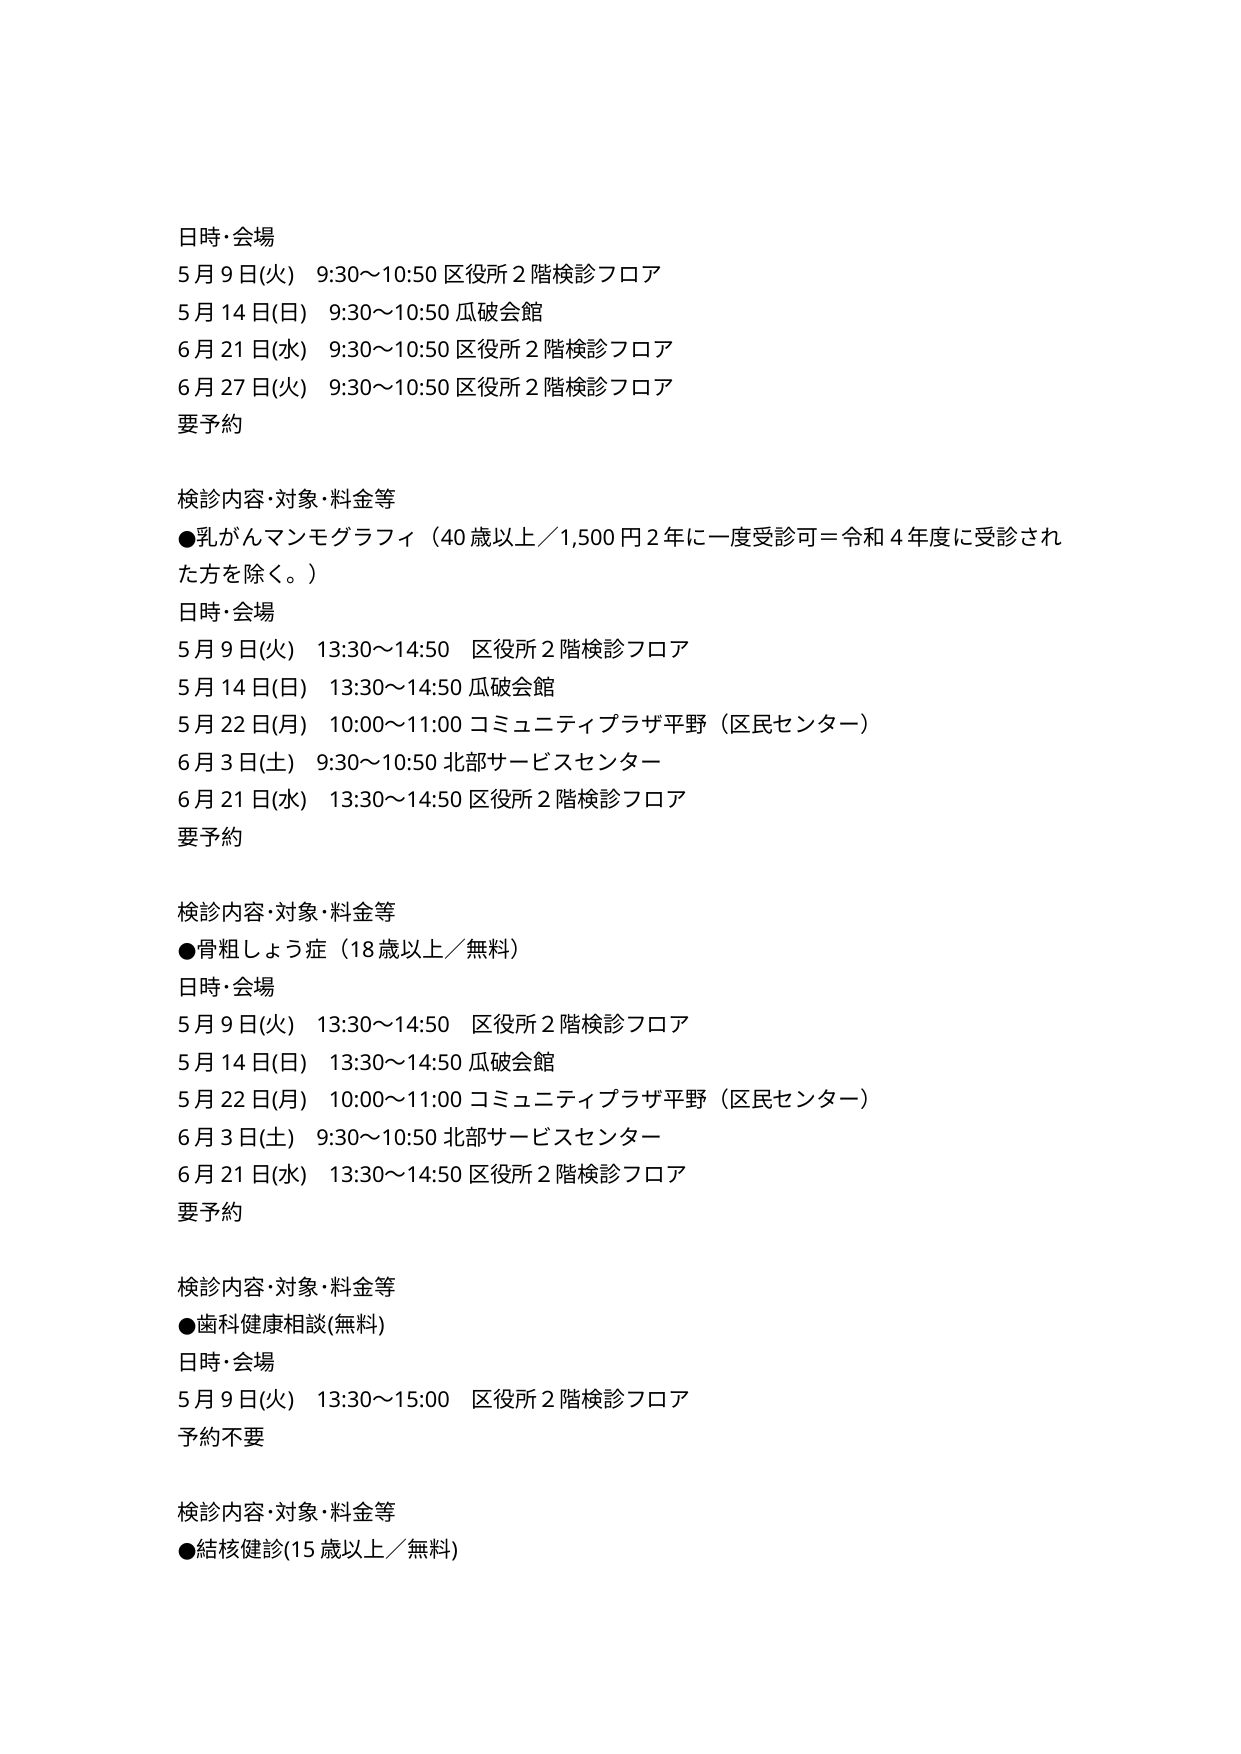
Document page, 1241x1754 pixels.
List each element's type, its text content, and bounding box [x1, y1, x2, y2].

text 5月9日(火) 9:30〜10:50 区役所２階検診フロア [177, 254, 1063, 292]
text 予約不要 [177, 1417, 1063, 1454]
text 6月21日(水) 13:30〜14:50 区役所２階検診フロア [177, 779, 1063, 817]
text ●歯科健康相談(無料) [177, 1304, 1063, 1342]
text ●骨粗しょう症（18歳以上／無料） [177, 929, 1063, 967]
text 検診内容･対象･料金等 [177, 1267, 1063, 1304]
text 6月27日(火) 9:30〜10:50 区役所２階検診フロア [177, 367, 1063, 404]
text 6月3日(土) 9:30〜10:50 北部サービスセンター [177, 742, 1063, 779]
text 6月3日(土) 9:30〜10:50 北部サービスセンター [177, 1117, 1063, 1154]
text 5月14日(日) 13:30〜14:50 瓜破会館 [177, 667, 1063, 704]
text ●結核健診(15歳以上／無料) [177, 1529, 1063, 1567]
text 5月22日(月) 10:00〜11:00 コミュニティプラザ平野（区民センター） [177, 704, 1063, 742]
text 検診内容･対象･料金等 [177, 1492, 1063, 1529]
text 5月14日(日) 9:30〜10:50 瓜破会館 [177, 292, 1063, 329]
text 要予約 [177, 817, 1063, 854]
text 日時･会場 [177, 1342, 1063, 1379]
text 6月21日(水) 9:30〜10:50 区役所２階検診フロア [177, 329, 1063, 367]
text 5月9日(火) 13:30〜14:50 区役所２階検診フロア [177, 1004, 1063, 1042]
text 日時･会場 [177, 592, 1063, 629]
text 要予約 [177, 1192, 1063, 1229]
text 日時･会場 [177, 217, 1063, 254]
text 検診内容･対象･料金等 [177, 892, 1063, 929]
text 検診内容･対象･料金等 [177, 479, 1063, 517]
text 5月14日(日) 13:30〜14:50 瓜破会館 [177, 1042, 1063, 1079]
text 5月9日(火) 13:30〜14:50 区役所２階検診フロア [177, 629, 1063, 667]
text ●乳がんマンモグラフィ（40歳以上／1,500円2年に一度受診可＝令和4年度に受診された方を除く。） [177, 517, 1063, 592]
text 6月21日(水) 13:30〜14:50 区役所２階検診フロア [177, 1154, 1063, 1192]
text 日時･会場 [177, 967, 1063, 1004]
text 5月22日(月) 10:00〜11:00 コミュニティプラザ平野（区民センター） [177, 1079, 1063, 1117]
text 5月9日(火) 13:30〜15:00 区役所２階検診フロア [177, 1379, 1063, 1417]
text 要予約 [177, 404, 1063, 442]
